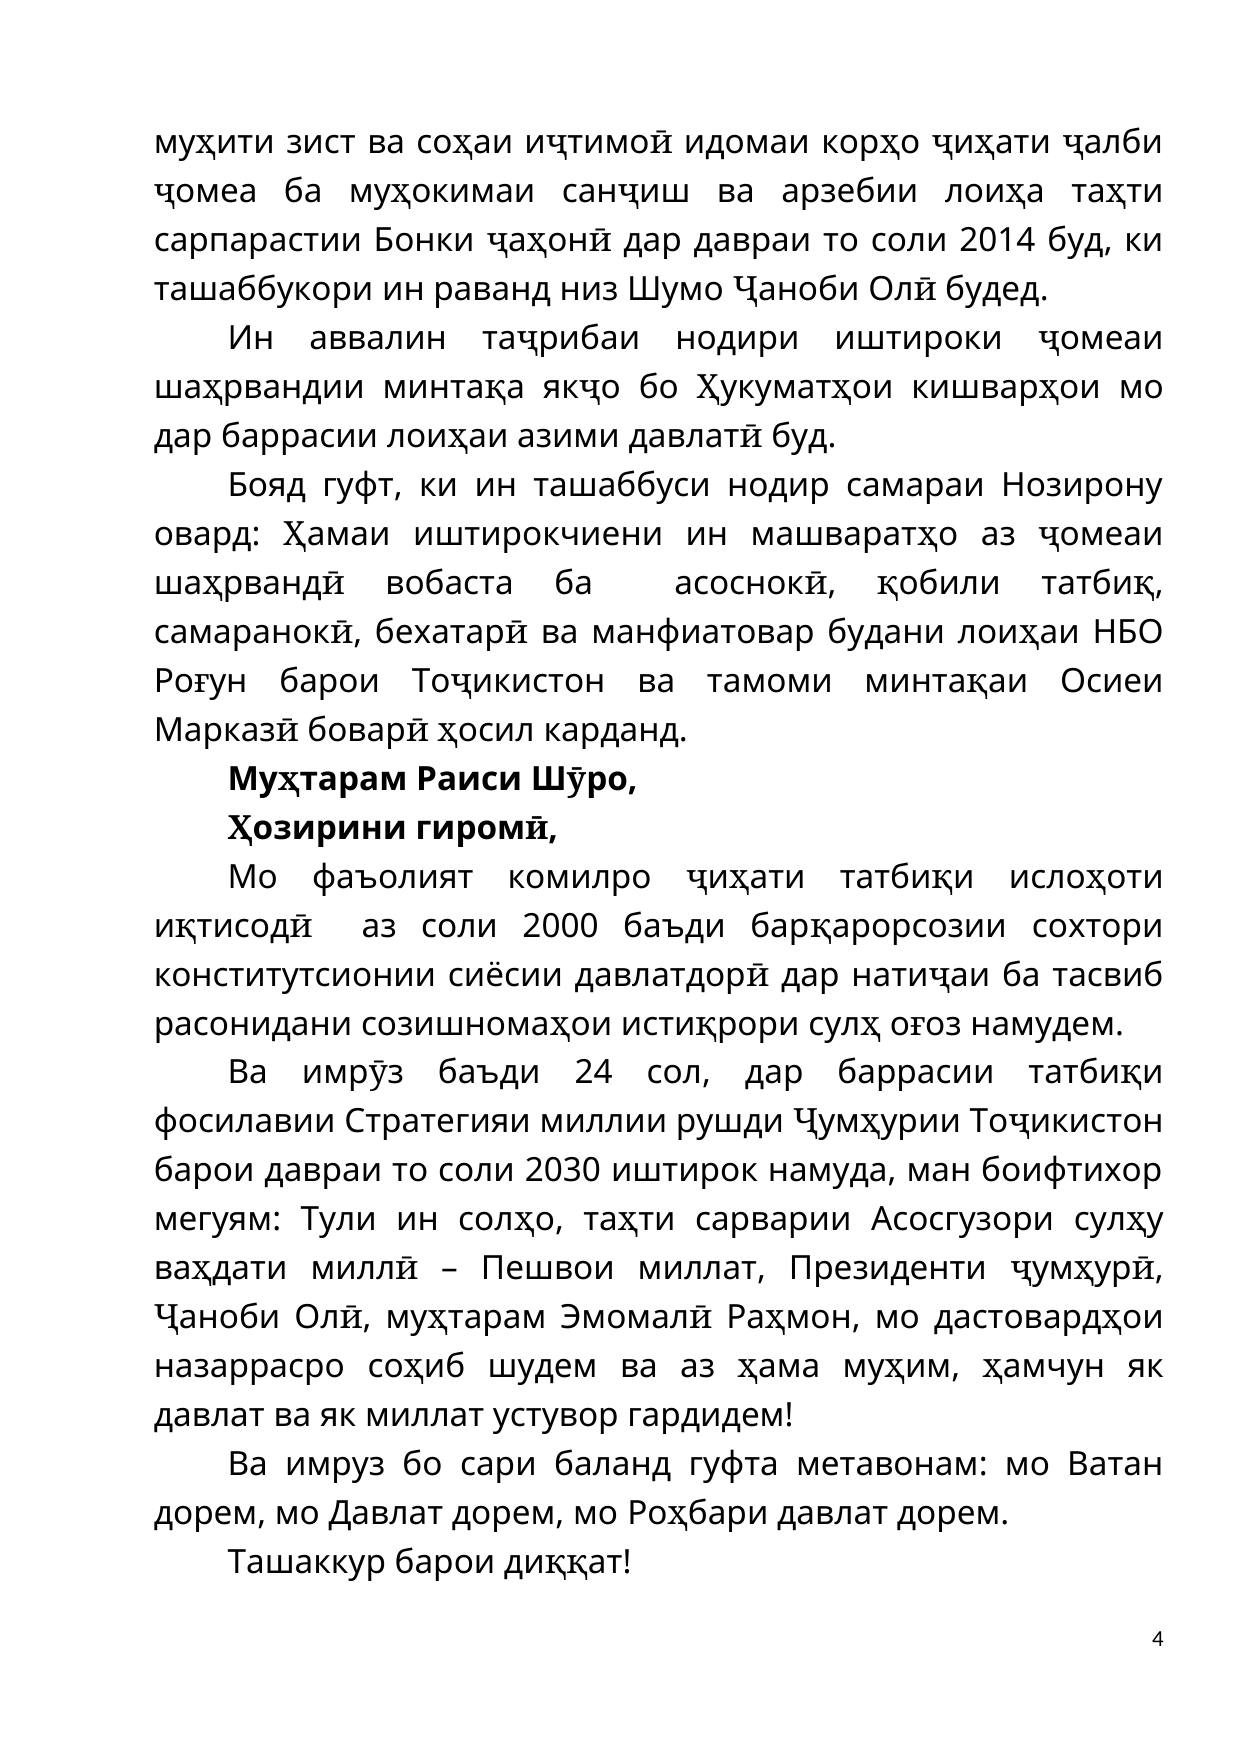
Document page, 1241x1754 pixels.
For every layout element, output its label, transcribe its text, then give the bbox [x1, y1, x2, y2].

text Ин аввалин таҷрибаи нодири иштироки ҷомеаи шаҳрвандии минтақа якҷо бо Ҳукуматҳои кишварҳои мо дар баррасии лоиҳаи азими давлатӣ буд. [153, 314, 1163, 457]
text Муҳтарам Раиси Шӯро, [153, 754, 1163, 800]
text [153, 118, 1163, 310]
text Ва имруз бо сари баланд гуфта метавонам: мо Ватан дорем, мо Давлат дорем, мо Роҳбари давлат дорем. [153, 1440, 1163, 1534]
text Ҳозирини гиромӣ, [153, 803, 1163, 849]
text Ташаккур барои диққат! [153, 1538, 1163, 1583]
text Ва имрӯз баъди 24 сол, дар баррасии татбиқи фосилавии Стратегияи миллии рушди Ҷумҳурии Тоҷикистон барои давраи то соли 2030 иштирок намуда, ман боифтихор мегуям: Тули ин солҳо, таҳти сарварии Асосгузори сулҳу ваҳдати миллӣ – Пешвои миллат, Президенти ҷумҳурӣ, Ҷаноби Олӣ, муҳтарам Эмомалӣ Раҳмон, мо дастовардҳои назаррасро соҳиб шудем ва аз ҳама муҳим, ҳамчун як давлат ва як миллат устувор гардидем! [153, 1048, 1163, 1436]
text Бояд гуфт, ки ин ташаббуси нодир самараи Нозирону овард: Ҳамаи иштирокчиени ин машваратҳо аз ҷомеаи шаҳрвандӣ вобаста ба асоснокӣ, қобили татбиқ, самаранокӣ, бехатарӣ ва манфиатовар будани лоиҳаи НБО Роғун барои Тоҷикистон ва тамоми минтақаи Осиеи Марказӣ боварӣ ҳосил карданд. [153, 461, 1163, 751]
text Мо фаъолият комилро ҷиҳати татбиқи ислоҳоти иқтисодӣ аз соли 2000 баъди барқарорсозии сохтори конститутсионии сиёсии давлатдорӣ дар натиҷаи ба тасвиб расонидани созишномаҳои истиқрори сулҳ оғоз намудем. [153, 852, 1163, 1045]
